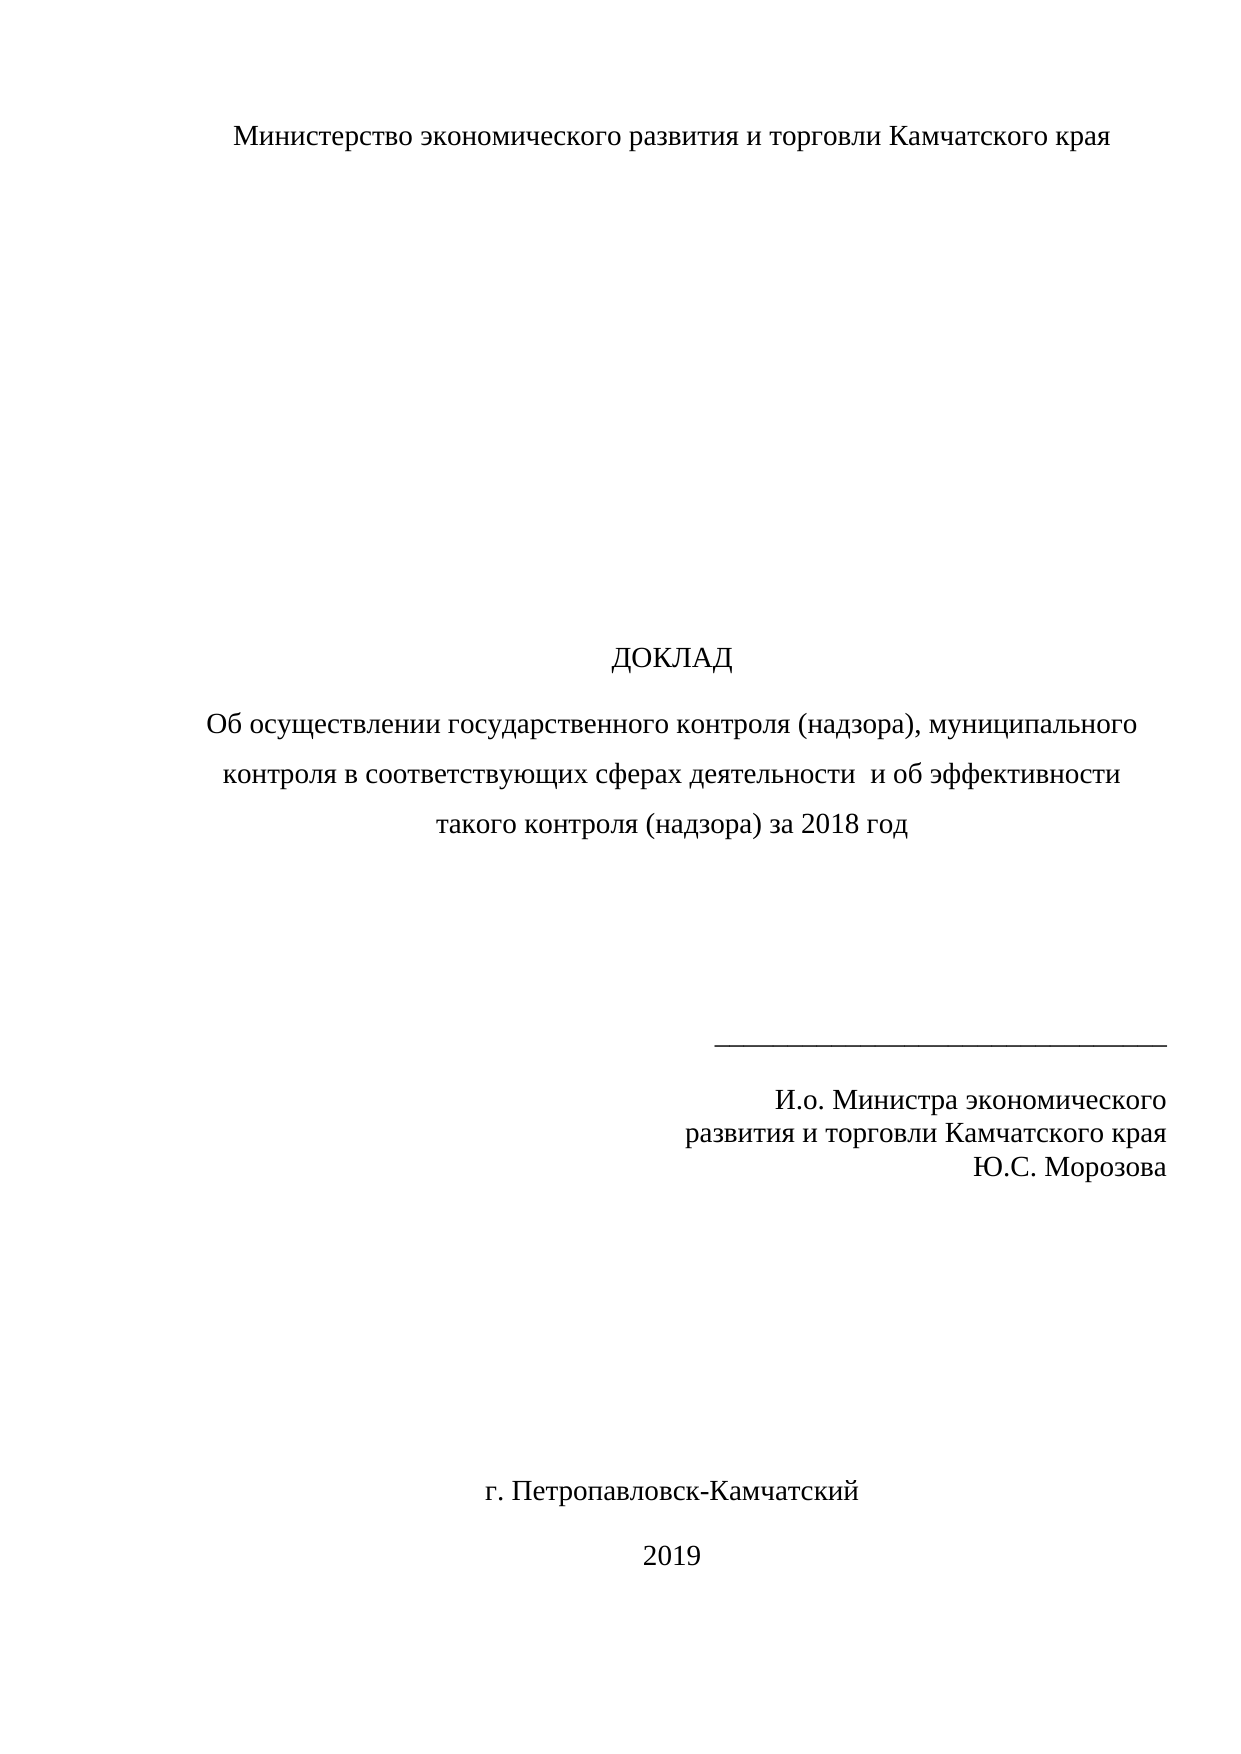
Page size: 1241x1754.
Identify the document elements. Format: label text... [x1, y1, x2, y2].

text Об осуществлении государственного контроля (надзора), муниципального контроля в соответствующих сферах деятельности и об эффективности [177, 706, 1167, 790]
text такого контроля (надзора) за 2018 год [177, 807, 1167, 840]
text г. Петропавловск-Камчатский [177, 1473, 1167, 1507]
text развития и торговли Камчатского края [177, 1116, 1167, 1149]
text ДОКЛАД [177, 641, 1167, 674]
text 2019 [177, 1538, 1167, 1572]
text И.о. Министра экономического [177, 1082, 1167, 1116]
text _______________________________ [177, 1017, 1167, 1050]
text Ю.С. Морозова [177, 1149, 1167, 1183]
text Министерство экономического развития и торговли Камчатского края [177, 118, 1167, 152]
